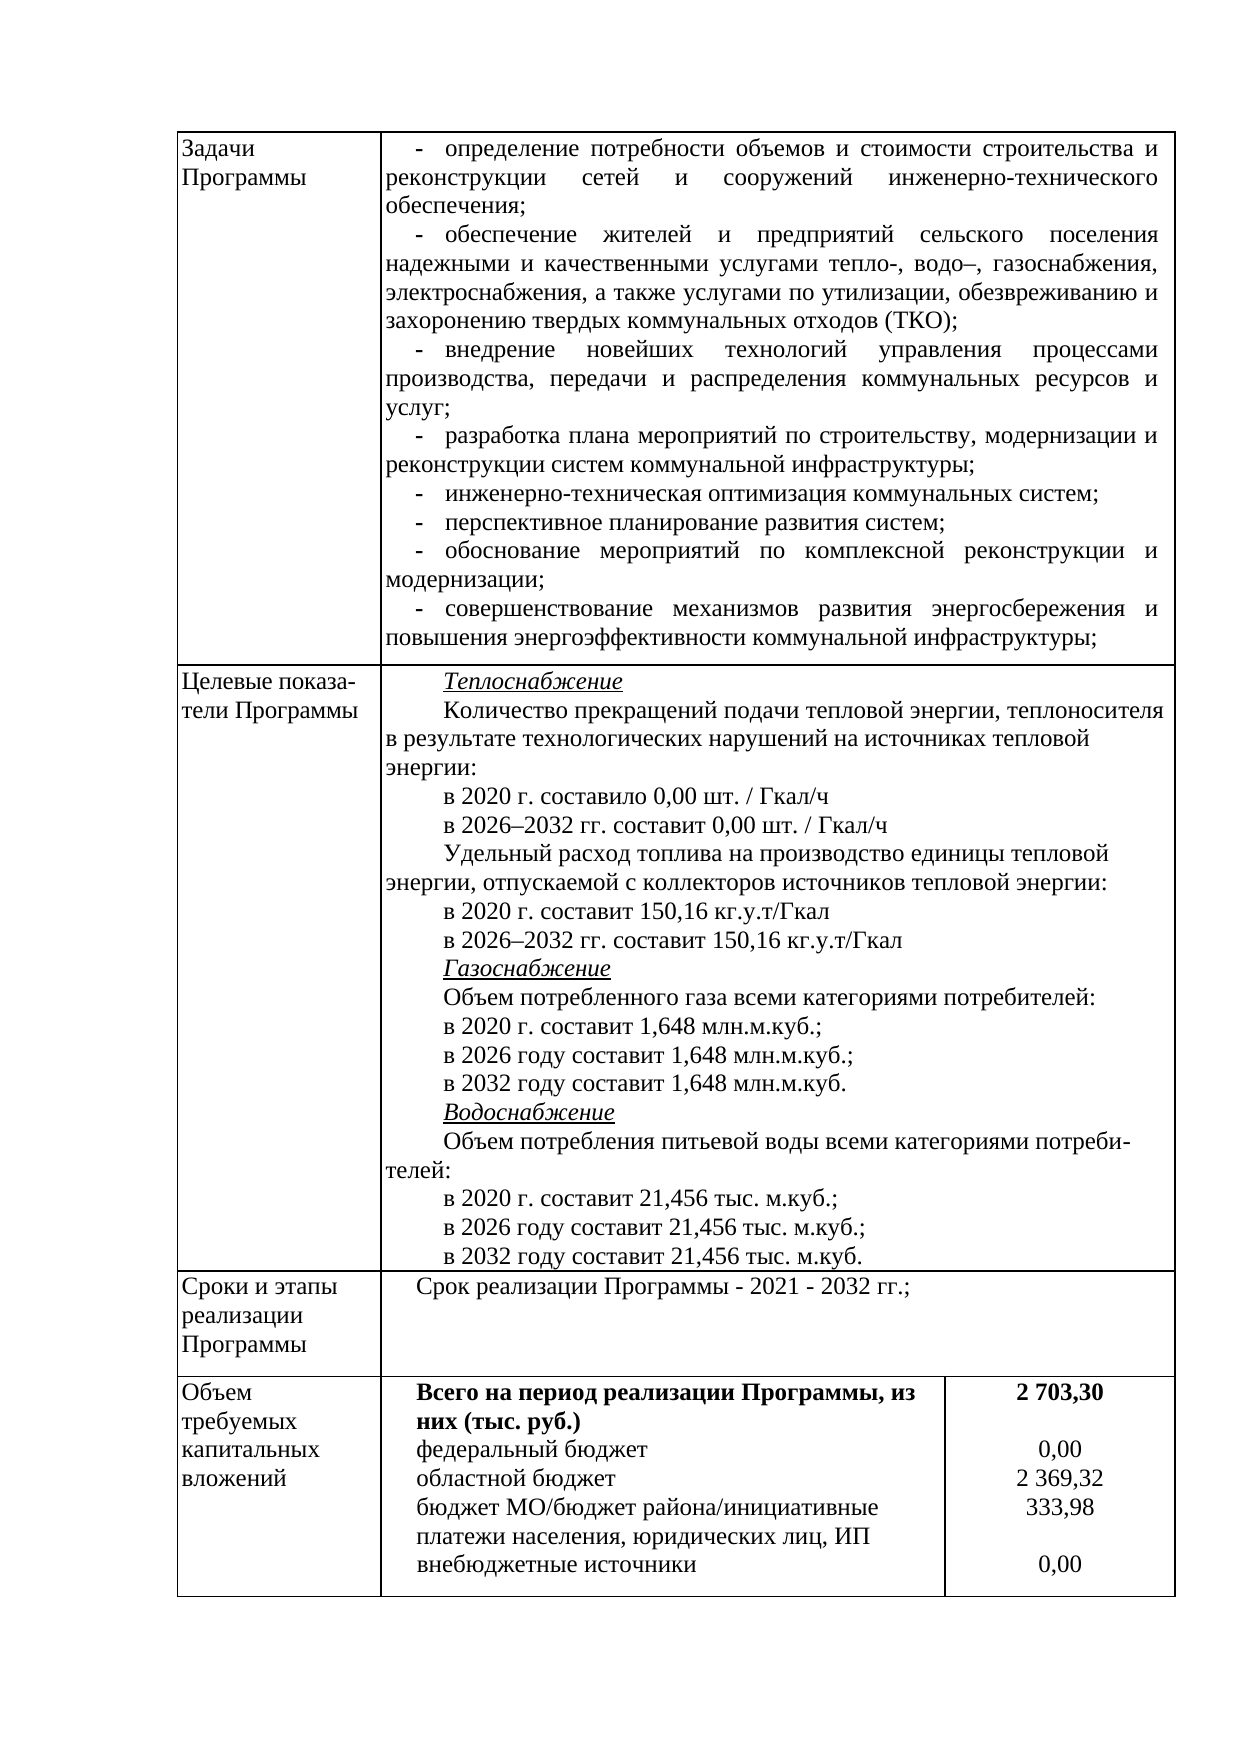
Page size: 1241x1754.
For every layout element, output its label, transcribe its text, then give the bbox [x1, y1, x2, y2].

table_cell Сроки и этапы реализации Программы [178, 1272, 380, 1376]
table_cell Объем требуемых капитальных вложений [178, 1377, 380, 1596]
table_cell - определение потребности объемов и стоимости строительства и реконструкции сетей и сооружений инженерно-технического обеспечения; - обеспечение жителей и предприятий сельского поселения надежными и качественными услугами тепло-, водо–, газоснабжения, электроснабжения, а также услугами по утилизации, обезвреживанию и захоронению твердых коммунальных отходов (ТКО); - внедрение новейших технологий управления процессами производства, передачи и распределения коммунальных ресурсов и услуг; - разработка плана мероприятий по строительству, модернизации и реконструкции систем коммунальной инфраструктуры; - инженерно-техническая оптимизация коммунальных систем; - перспективное планирование развития систем; - обоснование мероприятий по комплексной реконструкции и модернизации; - совершенствование механизмов развития энергосбережения и повышения энергоэффективности коммунальной инфраструктуры; [382, 133, 1174, 664]
table_cell Всего на период реализации Программы, из них (тыс. руб.) федеральный бюджет областной бюджет бюджет МО/бюджет района/инициативные платежи населения, юридических лиц, ИП внебюджетные источники [382, 1377, 944, 1596]
table_cell Целевые показатели Программы [178, 666, 380, 1270]
table_cell 2 703,30 0,00 2 369,32 333,98 0,00 [946, 1377, 1174, 1596]
table_cell Теплоснабжение Количество прекращений подачи тепловой энергии, теплоносителя в результате технологических нарушений на источниках тепловой энергии: в 2020 г. составило 0,00 шт. / Гкал/ч в 2026–2032 гг. составит 0,00 шт. / Гкал/ч Удельный расход топлива на производство единицы тепловой энергии, отпускаемой с коллекторов источников тепловой энергии: в 2020 г. составит 150,16 кг.у.т/Гкал в 2026–2032 гг. составит 150,16 кг.у.т/Гкал Газоснабжение Объем потребленного газа всеми категориями потребителей: в 2020 г. составит 1,648 млн.м.куб.; в 2026 году составит 1,648 млн.м.куб.; в 2032 году составит 1,648 млн.м.куб. Водоснабжение Объем потребления питьевой воды всеми категориями потребителей: в 2020 г. составит 21,456 тыс. м.куб.; в 2026 году составит 21,456 тыс. м.куб.; в 2032 году составит 21,456 тыс. м.куб. [382, 666, 1174, 1270]
table_cell Срок реализации Программы - 2021 - 2032 гг.; [382, 1272, 1174, 1376]
table_cell Задачи Программы [178, 133, 380, 664]
